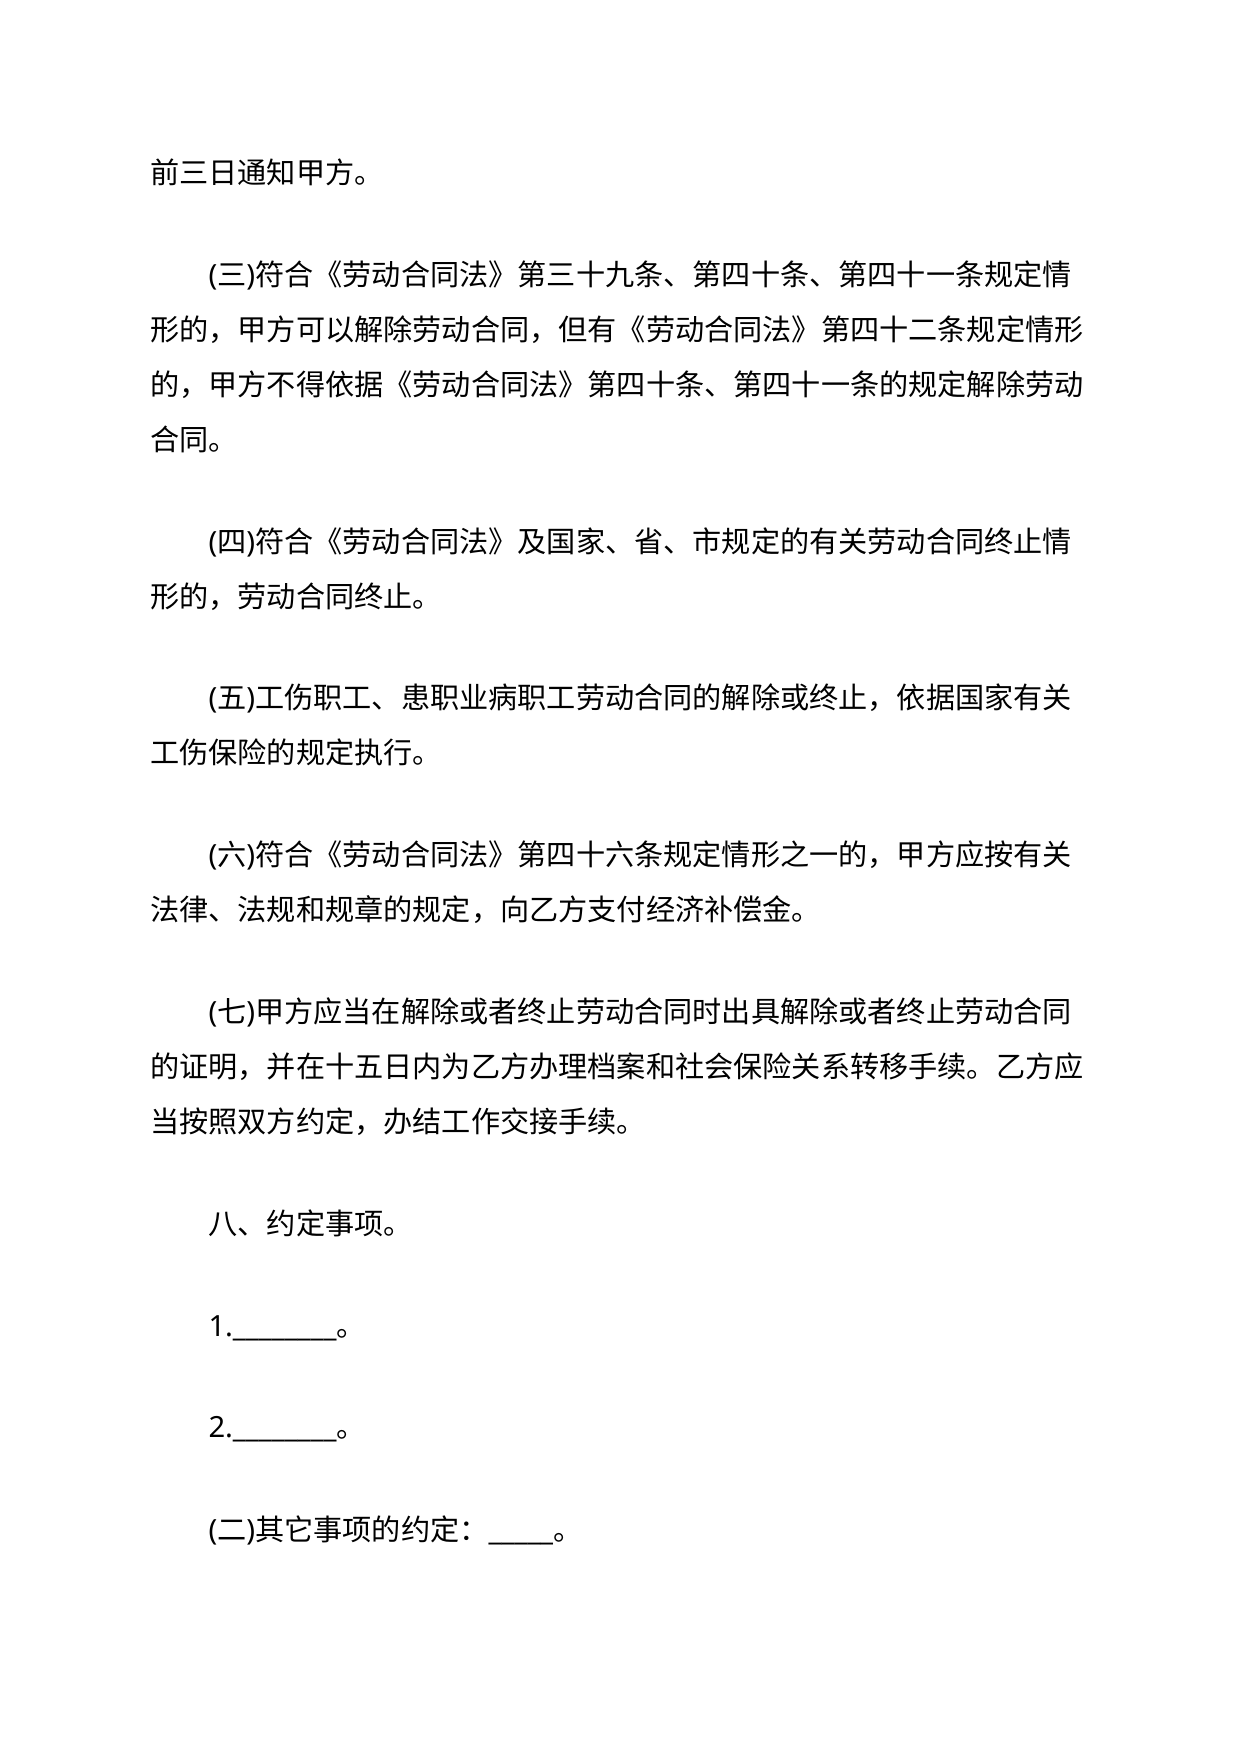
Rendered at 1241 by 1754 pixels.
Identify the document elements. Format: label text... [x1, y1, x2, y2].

text 1.________。 [150, 1302, 1090, 1344]
text (五)工伤职工、患职业病职工劳动合同的解除或终止，依据国家有关工伤保险的规定执行。 [150, 675, 1090, 772]
text (七)甲方应当在解除或者终止劳动合同时出具解除或者终止劳动合同的证明，并在十五日内为乙方办理档案和社会保险关系转移手续。乙方应当按照双方约定，办结工作交接手续。 [150, 989, 1090, 1141]
text (二)其它事项的约定：_____。 [150, 1506, 1090, 1548]
text (三)符合《劳动合同法》第三十九条、第四十条、第四十一条规定情形的，甲方可以解除劳动合同，但有《劳动合同法》第四十二条规定情形的，甲方不得依据《劳动合同法》第四十条、第四十一条的规定解除劳动合同。 [150, 252, 1090, 459]
text (四)符合《劳动合同法》及国家、省、市规定的有关劳动合同终止情形的，劳动合同终止。 [150, 518, 1090, 616]
text 2.________。 [150, 1404, 1090, 1446]
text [150, 150, 1090, 192]
text 八、约定事项。 [150, 1200, 1090, 1243]
text (六)符合《劳动合同法》第四十六条规定情形之一的，甲方应按有关法律、法规和规章的规定，向乙方支付经济补偿金。 [150, 832, 1090, 929]
